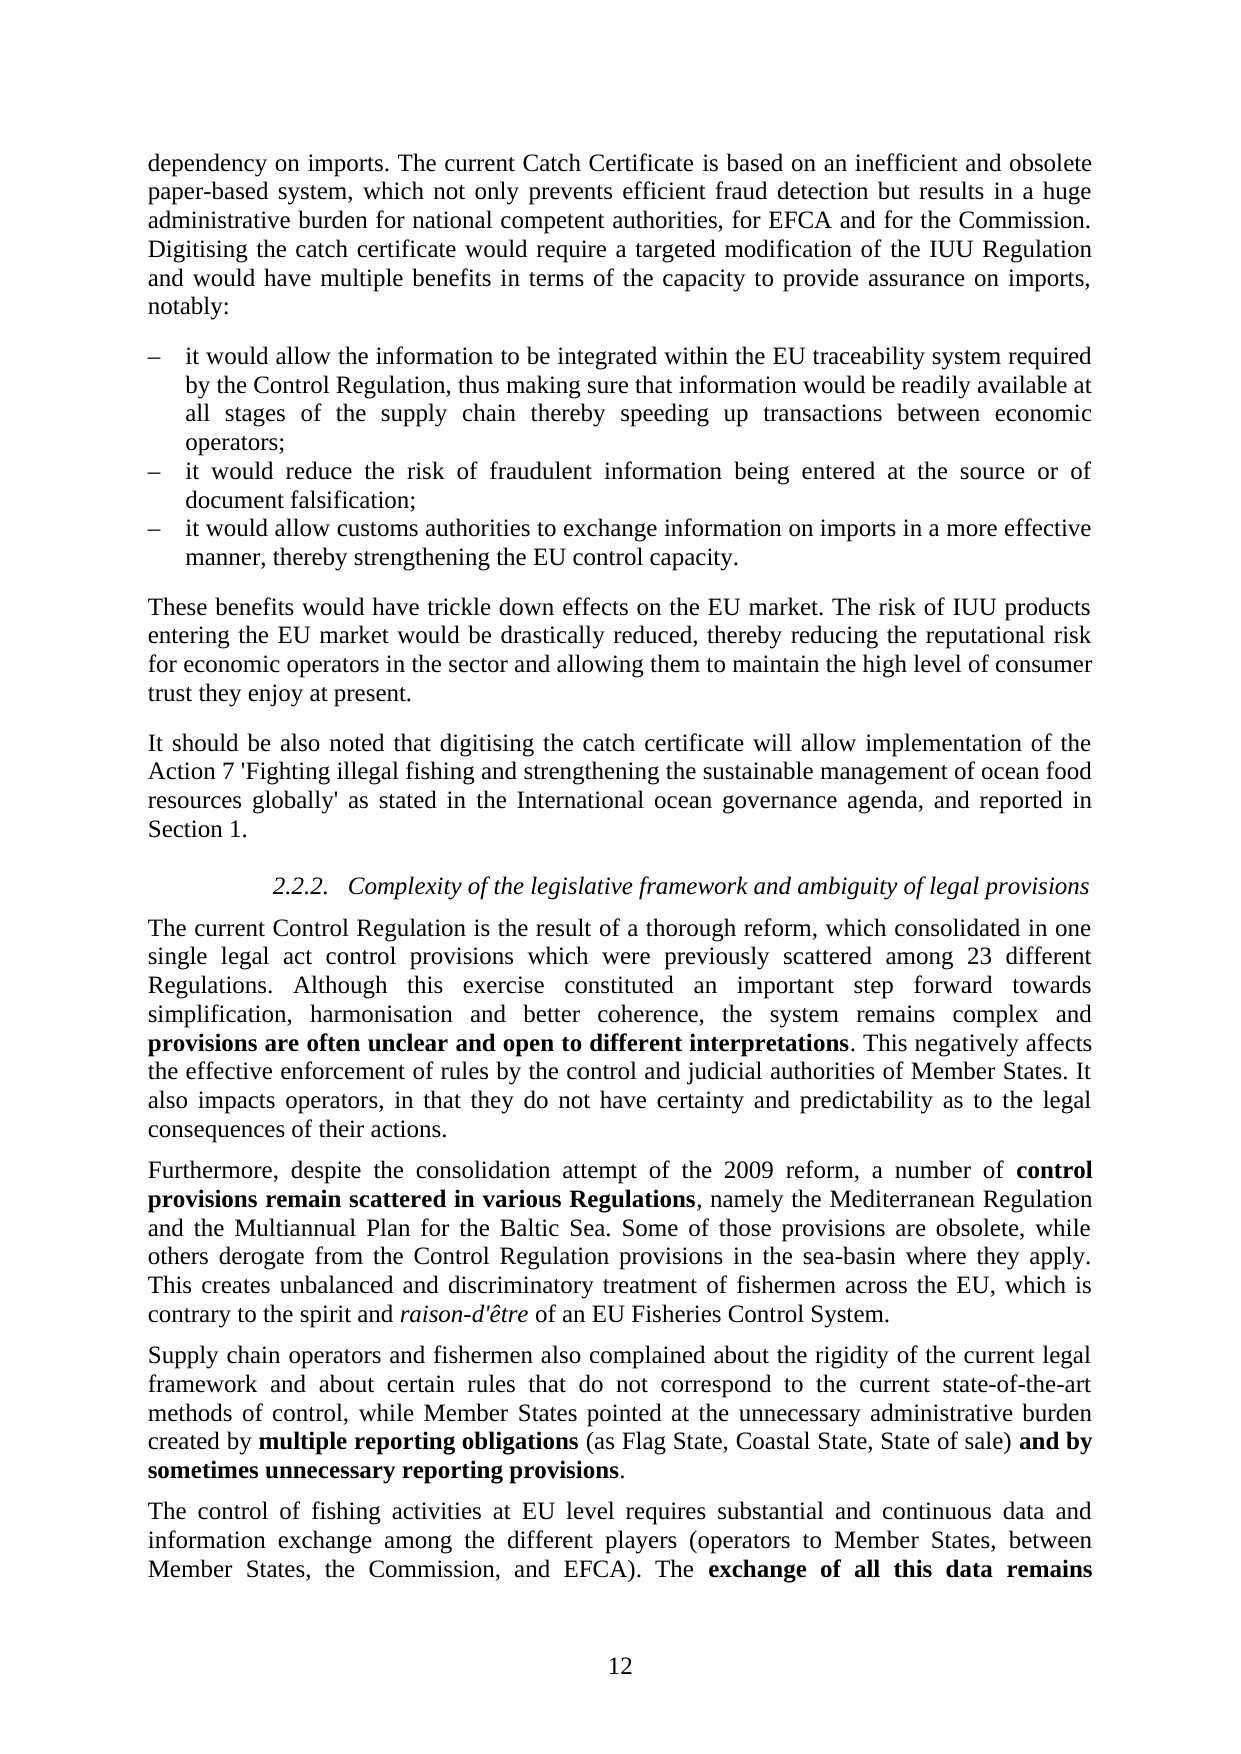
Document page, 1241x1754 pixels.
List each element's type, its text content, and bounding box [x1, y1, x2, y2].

text These benefits would have trickle down effects on the EU market. The risk of IUU products entering the EU market would be drastically reduced, thereby reducing the reputational risk for economic operators in the sector and allowing them to maintain the high level of consumer trust they enjoy at present. [148, 592, 1093, 707]
text Supply chain operators and fishermen also complained about the rigidity of the current legal framework and about certain rules that do not correspond to the current state-of-the-art methods of control, while Member States pointed at the unnecessary administrative burden created by multiple reporting obligations (as Flag State, Coastal State, State of sale) and by sometimes unnecessary reporting provisions. [148, 1340, 1093, 1484]
text It should be also noted that digitising the catch certificate will allow implementation of the Action 7 'Fighting illegal fishing and strengthening the sustainable management of ocean food resources globally' as stated in the International ocean governance agenda, and reported in Section 1. [148, 728, 1093, 843]
subtitle Complexity of the legislative framework and ambiguity of legal provisions [273, 871, 1093, 900]
text The current Control Regulation is the result of a thorough reform, which consolidated in one single legal act control provisions which were previously scattered among 23 different Regulations. Although this exercise constituted an important step forward towards simplification, harmonisation and better coherence, the system remains complex and provisions are often unclear and open to different interpretations. This negatively affects the effective enforcement of rules by the control and judicial authorities of Member States. It also impacts operators, in that they do not have certainty and predictability as to the legal consequences of their actions. [148, 913, 1093, 1143]
list it would allow the information to be integrated within the EU traceability system required by the Control Regulation, thus making sure that information would be readily available at all stages of the supply chain thereby speeding up transactions between economic operators; [148, 341, 1093, 456]
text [148, 148, 1093, 320]
text Furthermore, despite the consolidation attempt of the 2009 reform, a number of control provisions remain scattered in various Regulations, namely the Mediterranean Regulation and the Multiannual Plan for the Baltic Sea. Some of those provisions are obsolete, while others derogate from the Control Regulation provisions in the sea-basin where they apply. This creates unbalanced and discriminatory treatment of fishermen across the EU, which is contrary to the spirit and raison-d'être of an EU Fisheries Control System. [148, 1155, 1093, 1328]
list it would allow customs authorities to exchange information on imports in a more effective manner, thereby strengthening the EU control capacity. [148, 513, 1093, 571]
list it would reduce the risk of fraudulent information being entered at the source or of document falsification; [148, 456, 1093, 513]
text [148, 1496, 1093, 1583]
